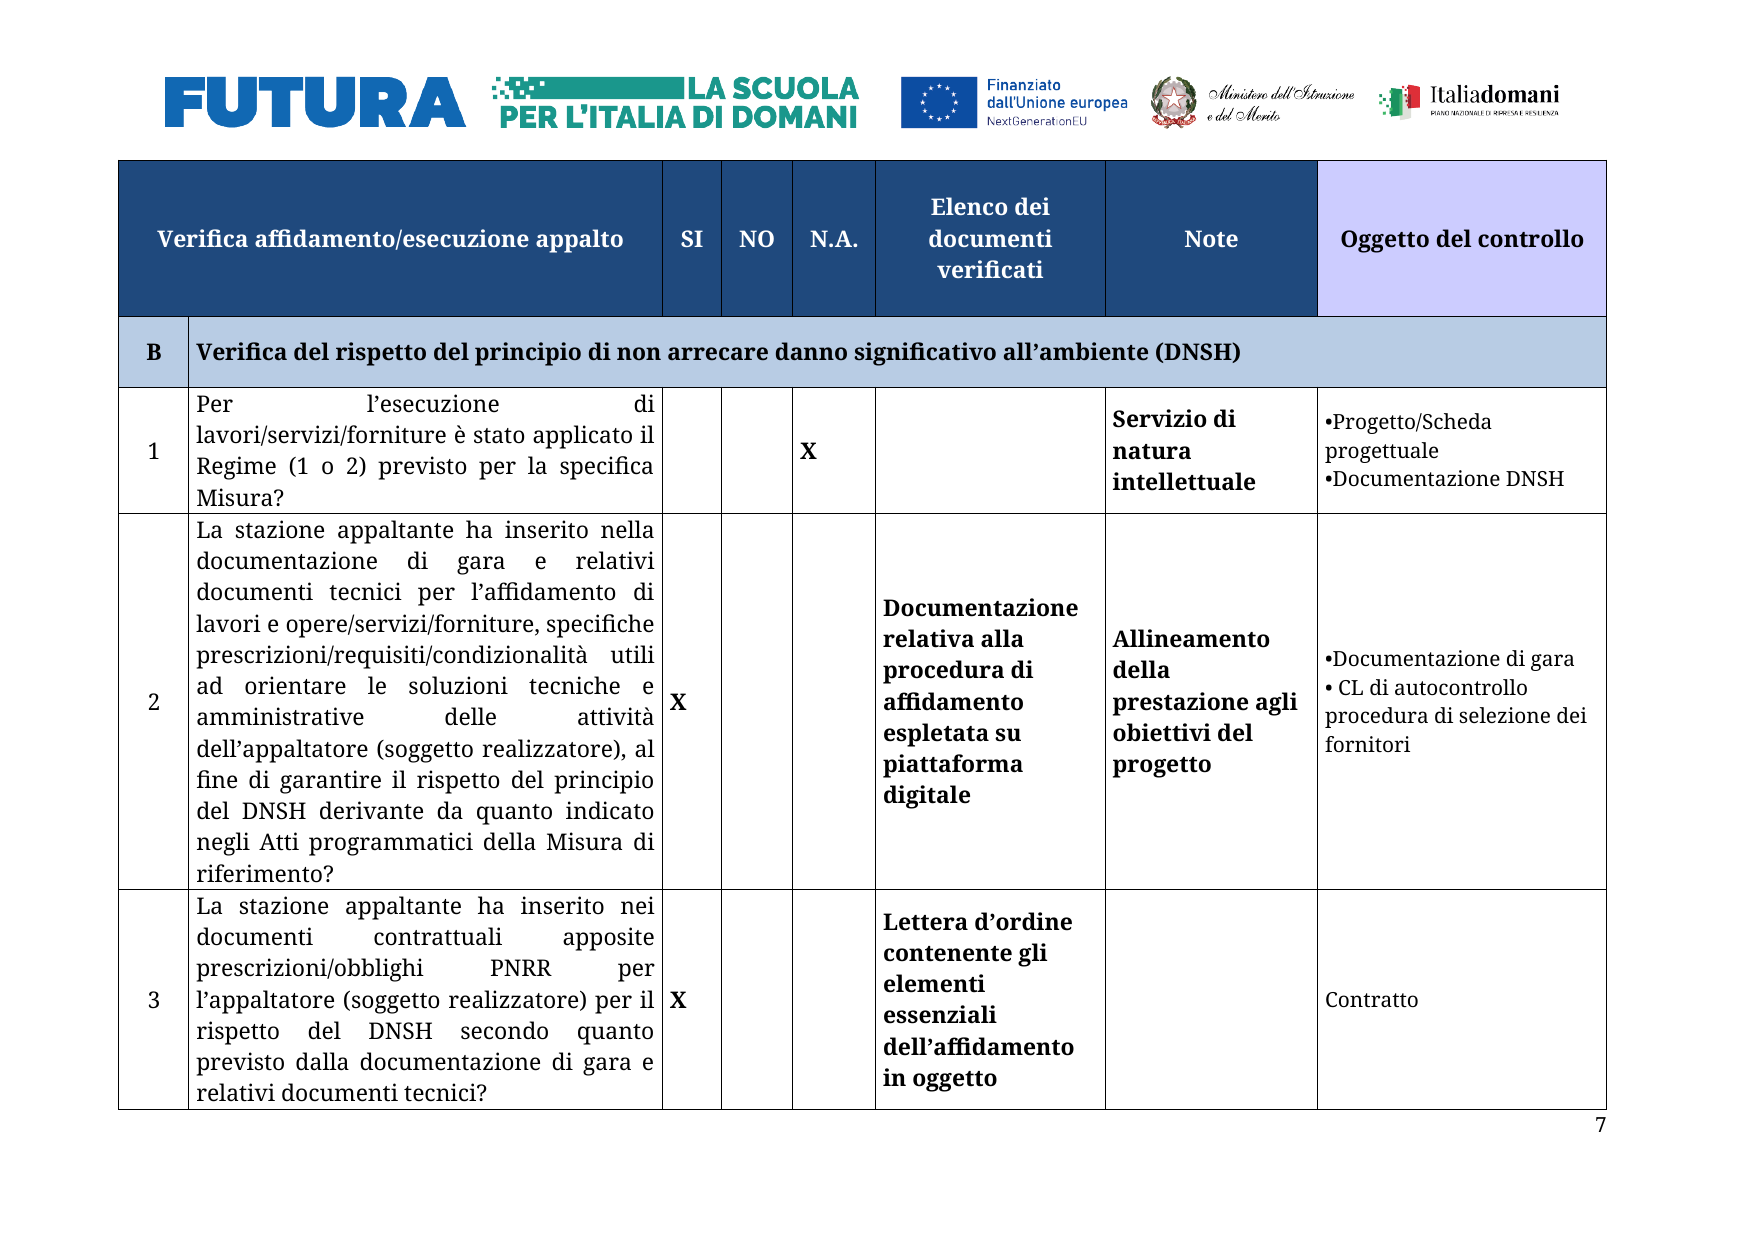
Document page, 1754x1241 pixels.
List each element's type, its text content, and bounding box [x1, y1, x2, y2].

table_cell Lettera d’ordine contenente gli elementi essenziali dell’affidamento in oggetto [876, 890, 1105, 1108]
table_cell [663, 388, 721, 513]
table_cell [722, 514, 792, 889]
table_cell Verifica del rispetto del principio di non arrecare danno significativo all’ambiente (DNSH) [189, 317, 1606, 387]
table_cell Per l’esecuzione di lavori/servizi/forniture è stato applicato il Regime (1 o 2) previsto per la specifica Misura? [189, 388, 662, 513]
table_header Oggetto del controllo [1318, 161, 1606, 316]
table_cell X [663, 514, 721, 889]
table_cell Documentazione relativa alla procedura di affidamento espletata su piattaforma digitale [876, 514, 1105, 889]
table_cell B [119, 317, 188, 387]
table_cell X [793, 388, 875, 513]
table_cell La stazione appaltante ha inserito nei documenti contrattuali apposite prescrizioni/obblighi PNRR per l’appaltatore (soggetto realizzatore) per il rispetto del DNSH secondo quanto previsto dalla documentazione di gara e relativi documenti tecnici? [189, 890, 662, 1108]
table_header NO [722, 161, 792, 316]
table_cell La stazione appaltante ha inserito nella documentazione di gara e relativi documenti tecnici per l’affidamento di lavori e opere/servizi/forniture, specifiche prescrizioni/requisiti/condizionalità utili ad orientare le soluzioni tecniche e amministrative delle attività dell’appaltatore (soggetto realizzatore), al fine di garantire il rispetto del principio del DNSH derivante da quanto indicato negli Atti programmatici della Misura di riferimento? [189, 514, 662, 889]
table_cell Servizio di natura intellettuale [1106, 388, 1317, 513]
table_cell •Progetto/Scheda progettuale •Documentazione DNSH [1318, 388, 1606, 513]
table_cell [722, 890, 792, 1108]
table_cell [722, 388, 792, 513]
table_cell •Documentazione di gara • CL di autocontrollo procedura di selezione dei fornitori [1318, 514, 1606, 889]
table_cell [793, 514, 875, 889]
table_cell 3 [119, 890, 188, 1108]
table_header SI [663, 161, 721, 316]
picture [162, 73, 1562, 132]
table_cell [876, 388, 1105, 513]
table_header N.A. [793, 161, 875, 316]
table_header Note [1106, 161, 1317, 316]
table_cell Allineamento della prestazione agli obiettivi del progetto [1106, 514, 1317, 889]
table_cell X [663, 890, 721, 1108]
table_header Elenco dei documenti verificati [876, 161, 1105, 316]
table_cell [1106, 890, 1317, 1108]
table_cell Contratto [1318, 890, 1606, 1108]
table_header Verifica affidamento/esecuzione appalto [119, 161, 662, 316]
table_cell 2 [119, 514, 188, 889]
table_cell 1 [119, 388, 188, 513]
table_cell [793, 890, 875, 1108]
